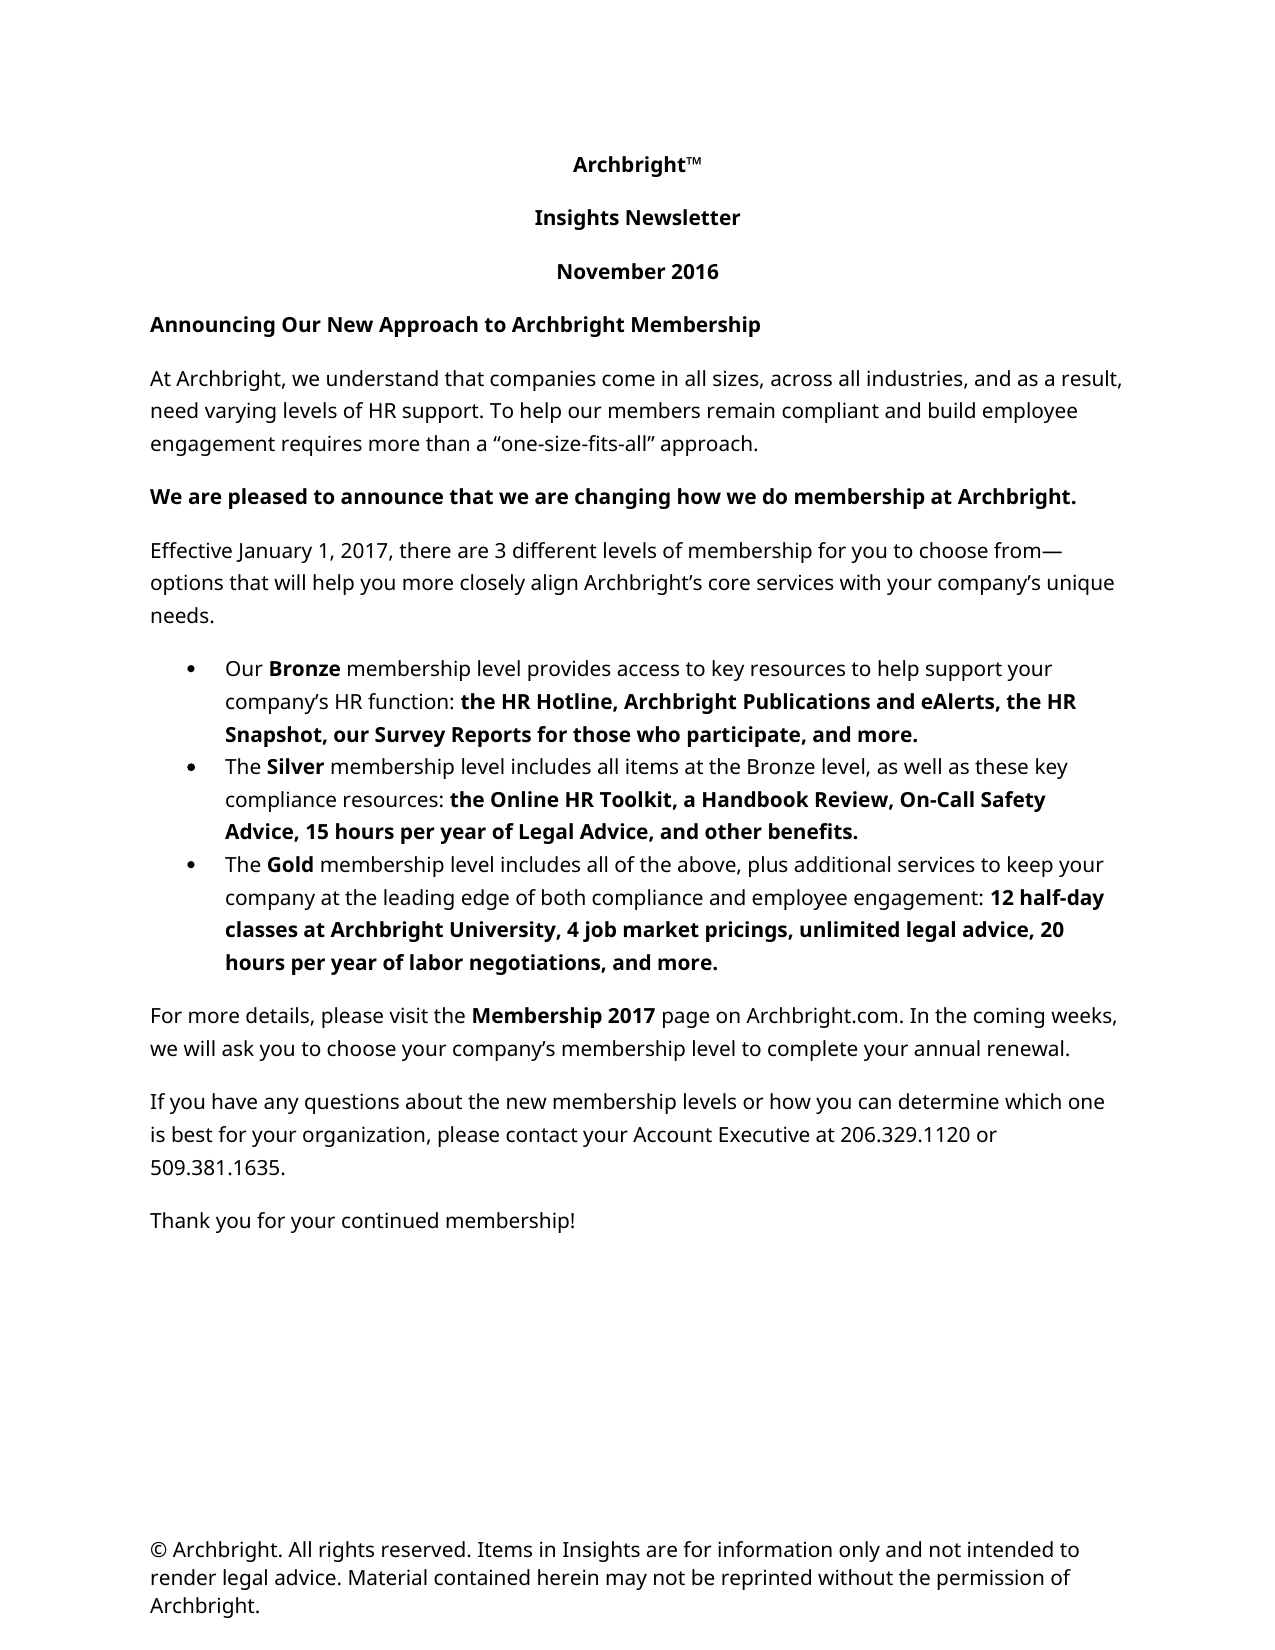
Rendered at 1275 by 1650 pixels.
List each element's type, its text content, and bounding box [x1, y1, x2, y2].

text We are pleased to announce that we are changing how we do membership at Archbright. [150, 482, 1125, 511]
list The Silver membership level includes all items at the Bronze level, as well as these key compliance resources: the Online HR Toolkit, a Handbook Review, On-Call Safety Advice, 15 hours per year of Legal Advice, and other benefits. [187, 752, 1125, 846]
text For more details, please visit the Membership 2017 page on Archbright.com. In the coming weeks, we will ask you to choose your company’s membership level to complete your annual renewal. [150, 1001, 1125, 1062]
text Archbright™ [150, 150, 1125, 178]
text At Archbright, we understand that companies come in all sizes, across all industries, and as a result, need varying levels of HR support. To help our members remain compliant and build employee engagement requires more than a “one-size-fits-all” approach. [150, 364, 1125, 457]
text Announcing Our New Approach to Archbright Membership [150, 310, 1125, 339]
list The Gold membership level includes all of the above, plus additional services to keep your company at the leading edge of both compliance and employee engagement: 12 half-day classes at Archbright University, 4 job market pricings, unlimited legal advice, 20 hours per year of labor negotiations, and more. [187, 850, 1125, 976]
text Insights Newsletter [150, 203, 1125, 232]
text If you have any questions about the new membership levels or how you can determine which one is best for your organization, please contact your Account Executive at 206.329.1120 or 509.381.1635. [150, 1087, 1125, 1181]
text November 2016 [150, 257, 1125, 285]
text Thank you for your continued membership! [150, 1206, 1125, 1234]
text Effective January 1, 2017, there are 3 different levels of membership for you to choose from—options that will help you more closely align Archbright’s core services with your company’s unique needs. [150, 536, 1125, 629]
list Our Bronze membership level provides access to key resources to help support your company’s HR function: the HR Hotline, Archbright Publications and eAlerts, the HR Snapshot, our Survey Reports for those who participate, and more. [187, 654, 1125, 748]
